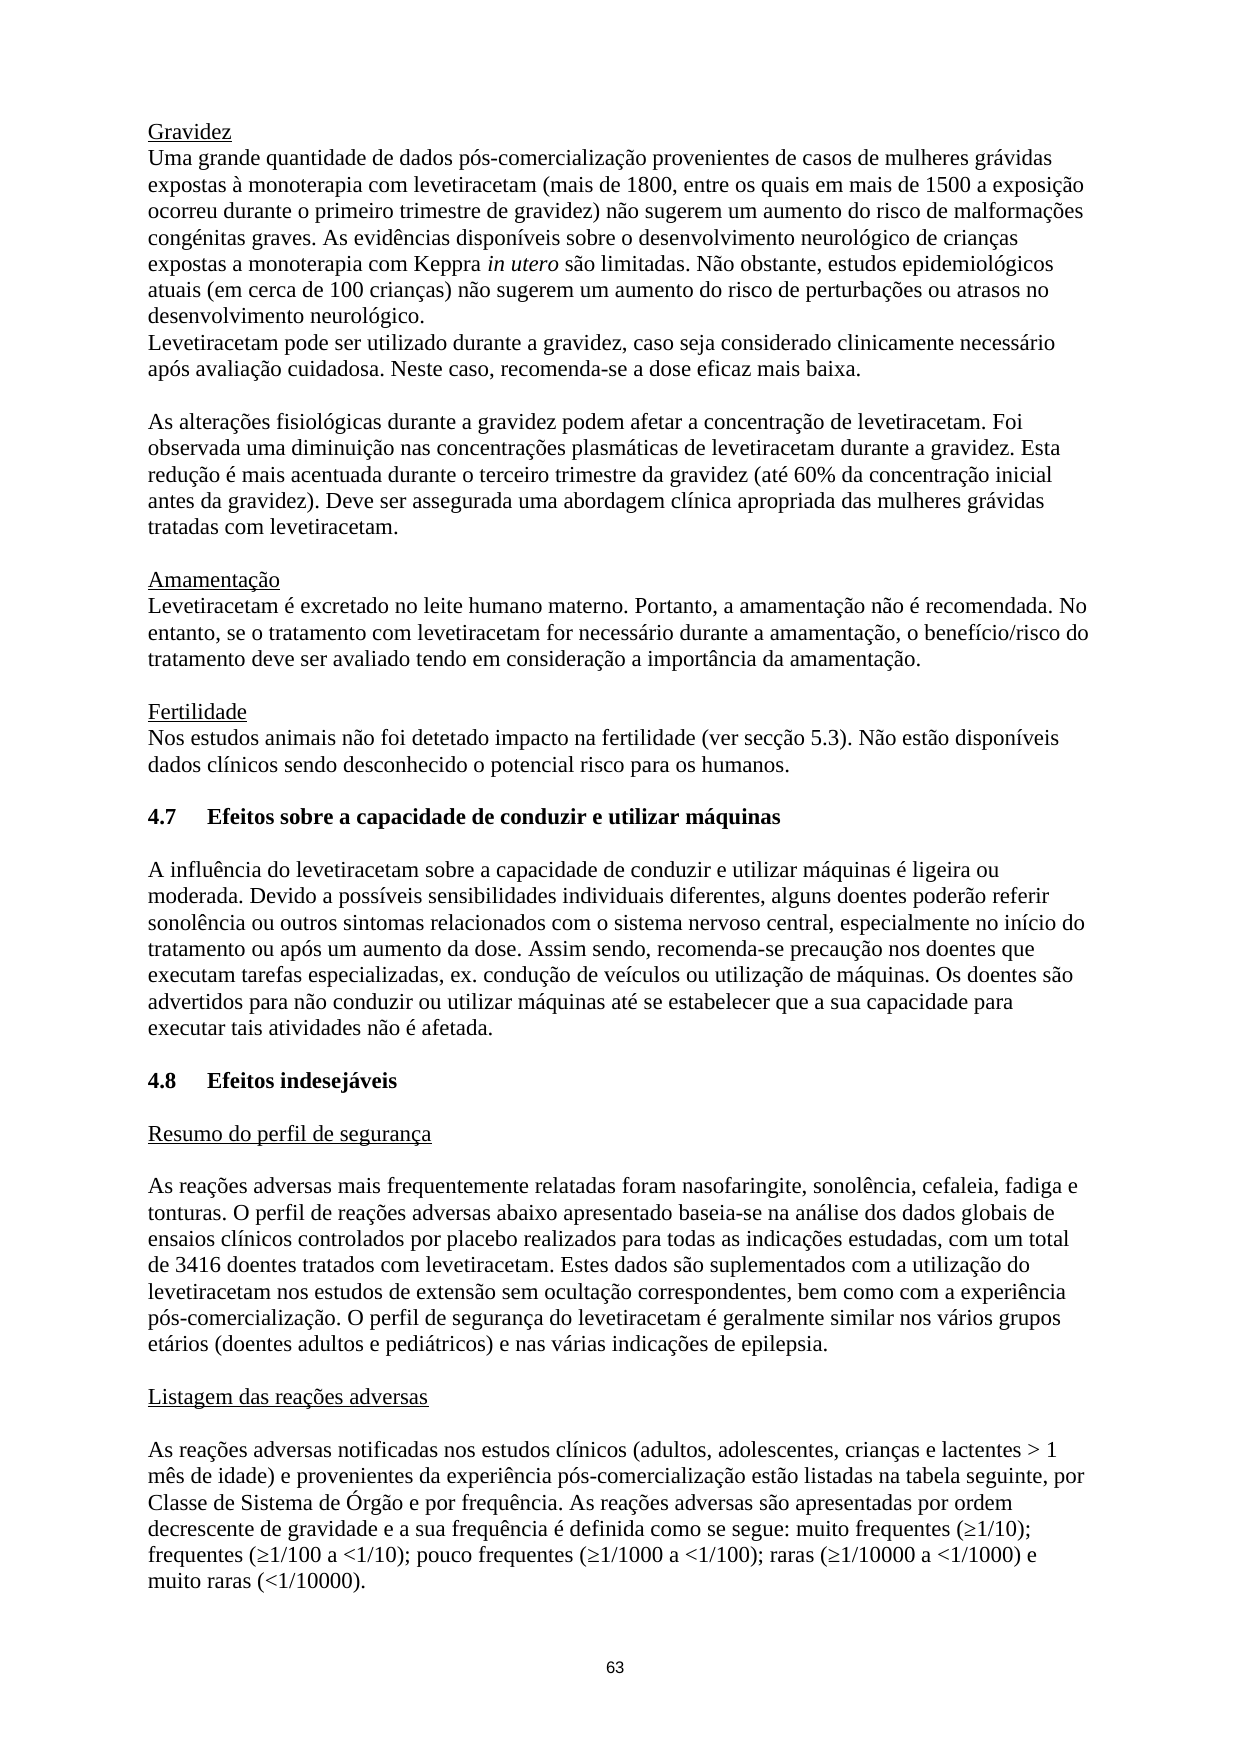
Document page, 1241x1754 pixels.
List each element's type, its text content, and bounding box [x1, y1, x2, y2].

text Uma grande quantidade de dados pós-comercialização provenientes de casos de mulheres grávidas expostas à monoterapia com levetiracetam (mais de 1800, entre os quais em mais de 1500 a exposição ocorreu durante o primeiro trimestre de gravidez) não sugerem um aumento do risco de malformações congénitas graves. As evidências disponíveis sobre o desenvolvimento neurológico de crianças expostas a monoterapia com Keppra in utero são limitadas. Não obstante, estudos epidemiológicos atuais (em cerca de 100 crianças) não sugerem um aumento do risco de perturbações ou atrasos no desenvolvimento neurológico. [148, 144, 1091, 329]
text Gravidez [148, 118, 1091, 144]
text Nos estudos animais não foi detetado impacto na fertilidade (ver secção 5.3). Não estão disponíveis dados clínicos sendo desconhecido o potencial risco para os humanos. [148, 724, 1091, 777]
text 4.7 Efeitos sobre a capacidade de conduzir e utilizar máquinas [148, 803, 1091, 830]
text Levetiracetam pode ser utilizado durante a gravidez, caso seja considerado clinicamente necessário após avaliação cuidadosa. Neste caso, recomenda-se a dose eficaz mais baixa. [148, 329, 1091, 382]
text A influência do levetiracetam sobre a capacidade de conduzir e utilizar máquinas é ligeira ou moderada. Devido a possíveis sensibilidades individuais diferentes, alguns doentes poderão referir sonolência ou outros sintomas relacionados com o sistema nervoso central, especialmente no início do tratamento ou após um aumento da dose. Assim sendo, recomenda-se precaução nos doentes que executam tarefas especializadas, ex. condução de veículos ou utilização de máquinas. Os doentes são advertidos para não conduzir ou utilizar máquinas até se estabelecer que a sua capacidade para executar tais atividades não é afetada. [148, 856, 1091, 1041]
text Levetiracetam é excretado no leite humano materno. Portanto, a amamentação não é recomendada. No entanto, se o tratamento com levetiracetam for necessário durante a amamentação, o benefício/risco do tratamento deve ser avaliado tendo em consideração a importância da amamentação. [148, 592, 1091, 672]
text Listagem das reações adversas [148, 1383, 1091, 1409]
text Fertilidade [148, 698, 1091, 724]
text As reações adversas mais frequentemente relatadas foram nasofaringite, sonolência, cefaleia, fadiga e tonturas. O perfil de reações adversas abaixo apresentado baseia-se na análise dos dados globais de ensaios clínicos controlados por placebo realizados para todas as indicações estudadas, com um total de 3416 doentes tratados com levetiracetam. Estes dados são suplementados com a utilização do levetiracetam nos estudos de extensão sem ocultação correspondentes, bem como com a experiência pós-comercialização. O perfil de segurança do levetiracetam é geralmente similar nos vários grupos etários (doentes adultos e pediátricos) e nas várias indicações de epilepsia. [148, 1172, 1091, 1357]
text Resumo do perfil de segurança [148, 1119, 1091, 1146]
text As alterações fisiológicas durante a gravidez podem afetar a concentração de levetiracetam. Foi observada uma diminuição nas concentrações plasmáticas de levetiracetam durante a gravidez. Esta redução é mais acentuada durante o terceiro trimestre da gravidez (até 60% da concentração inicial antes da gravidez). Deve ser assegurada uma abordagem clínica apropriada das mulheres grávidas tratadas com levetiracetam. [148, 408, 1091, 540]
text As reações adversas notificadas nos estudos clínicos (adultos, adolescentes, crianças e lactentes > 1 mês de idade) e provenientes da experiência pós-comercialização estão listadas na tabela seguinte, por Classe de Sistema de Órgão e por frequência. As reações adversas são apresentadas por ordem decrescente de gravidade e a sua frequência é definida como se segue: muito frequentes (≥1/10); frequentes (≥1/100 a <1/10); pouco frequentes (≥1/1000 a <1/100); raras (≥1/10000 a <1/1000) e muito raras (<1/10000). [148, 1436, 1091, 1594]
text 4.8 Efeitos indesejáveis [148, 1067, 1091, 1093]
text Amamentação [148, 566, 1091, 592]
